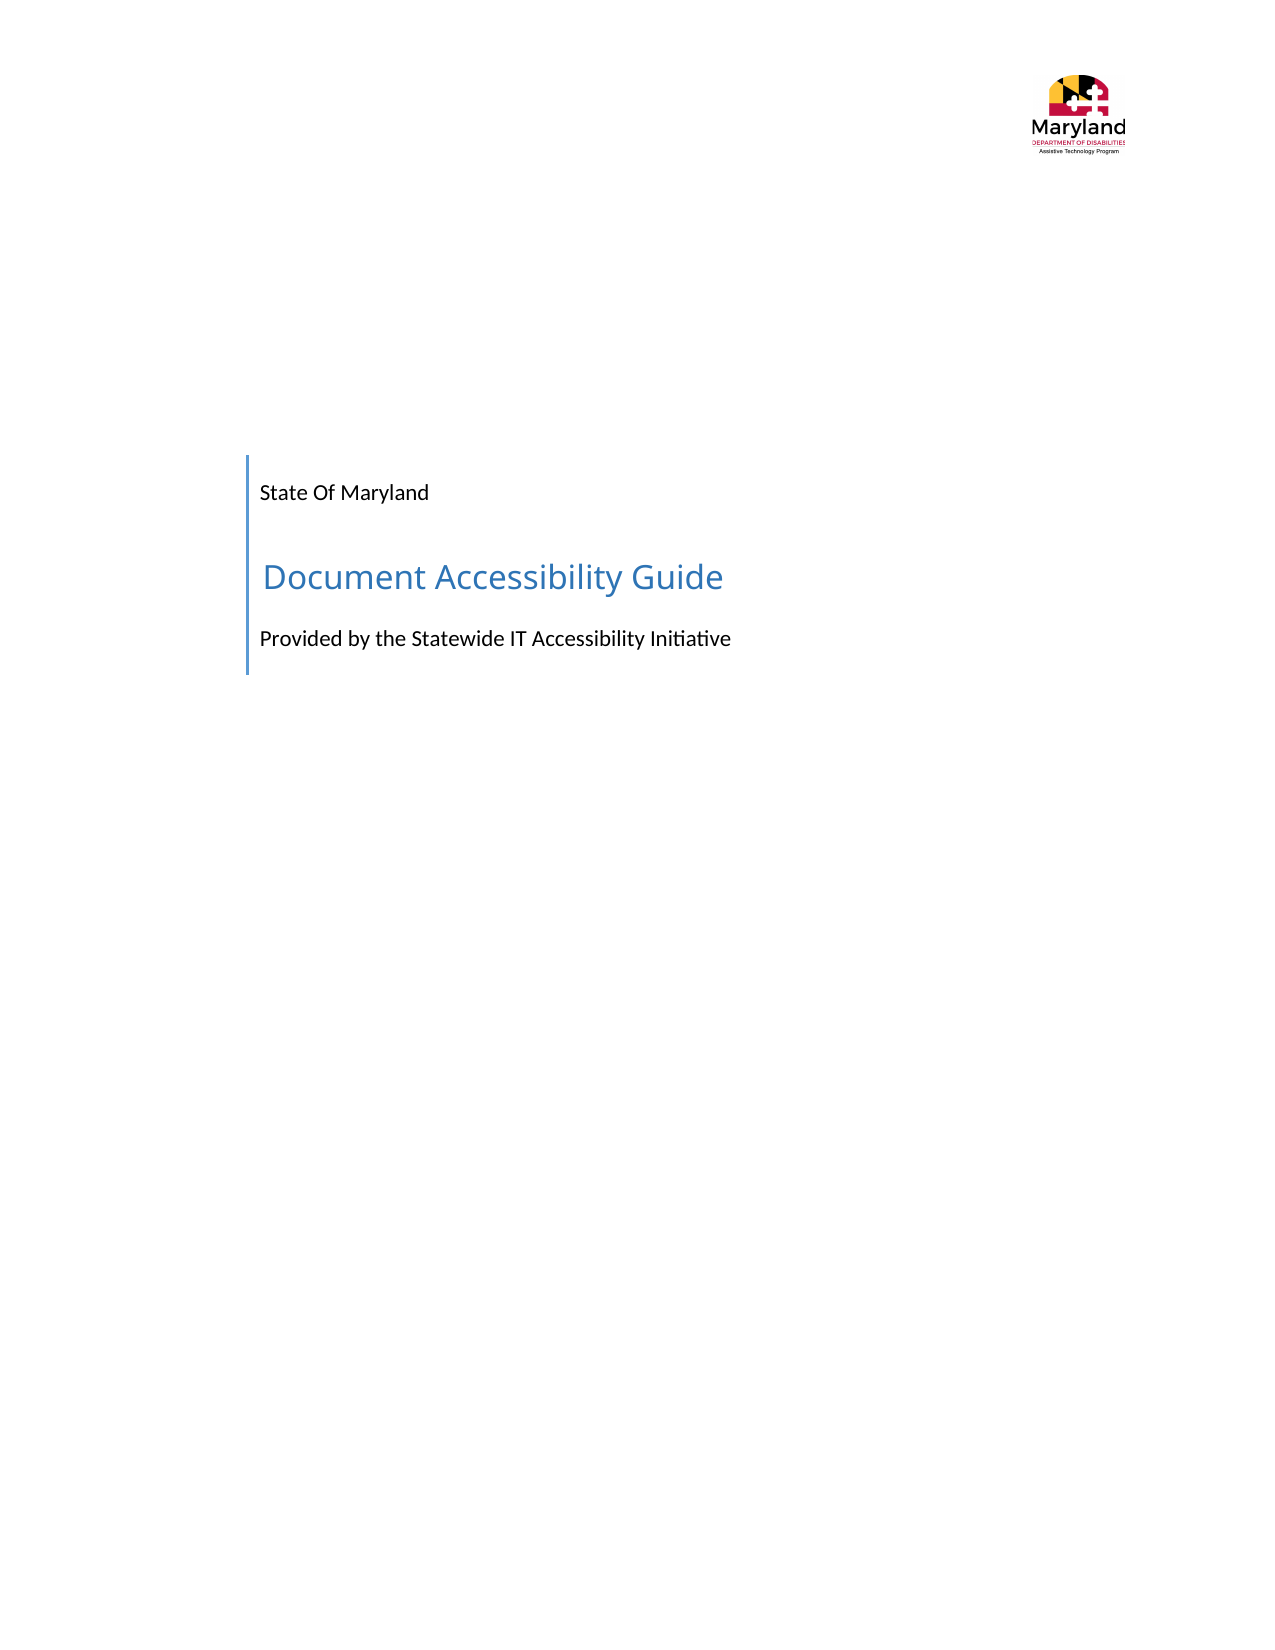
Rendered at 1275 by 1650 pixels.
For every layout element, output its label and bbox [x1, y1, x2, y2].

picture [1032, 75, 1125, 156]
